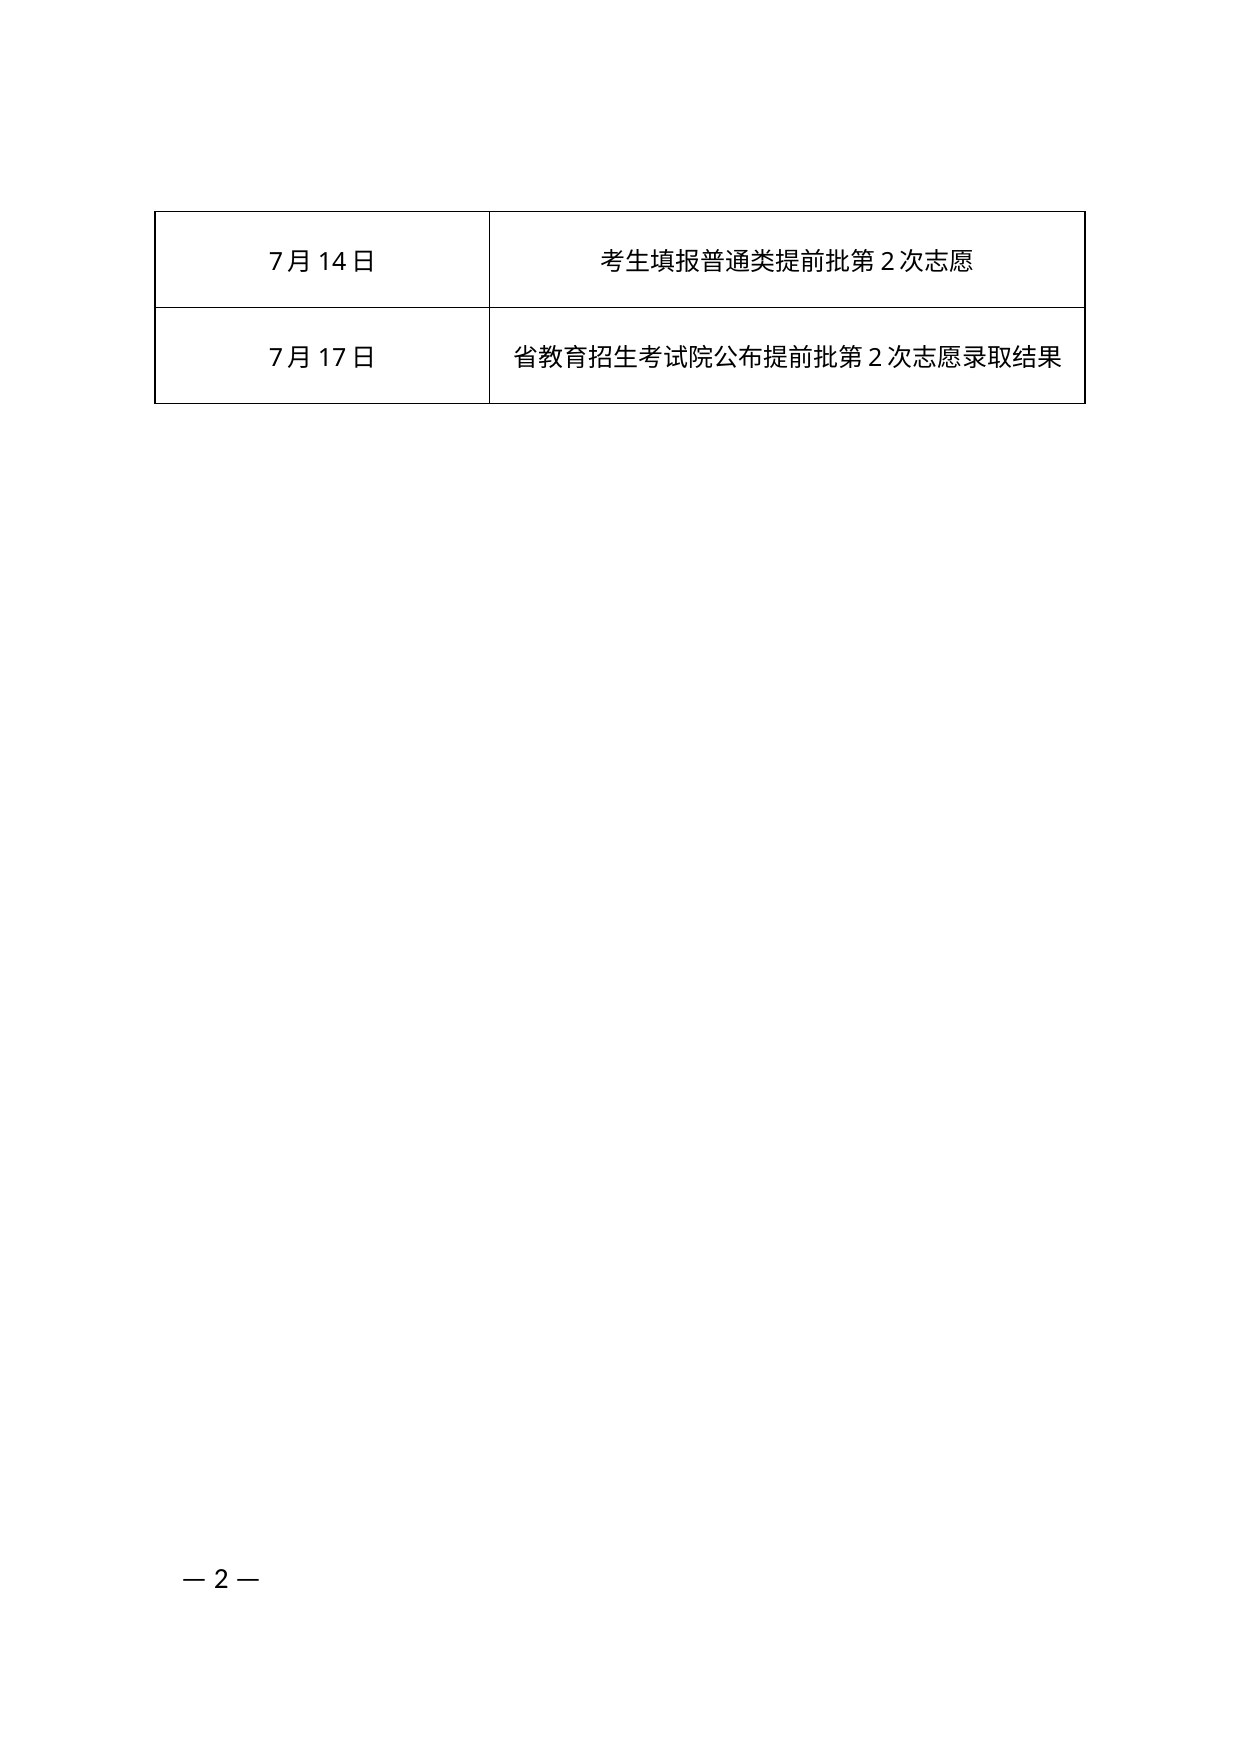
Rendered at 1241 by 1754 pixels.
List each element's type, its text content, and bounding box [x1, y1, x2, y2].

table_cell 7月14日 [156, 212, 489, 307]
table_cell 省教育招生考试院公布提前批第2次志愿录取结果 [490, 308, 1084, 403]
table_cell 考生填报普通类提前批第2次志愿 [490, 212, 1084, 307]
table_cell 7月17日 [156, 308, 489, 403]
